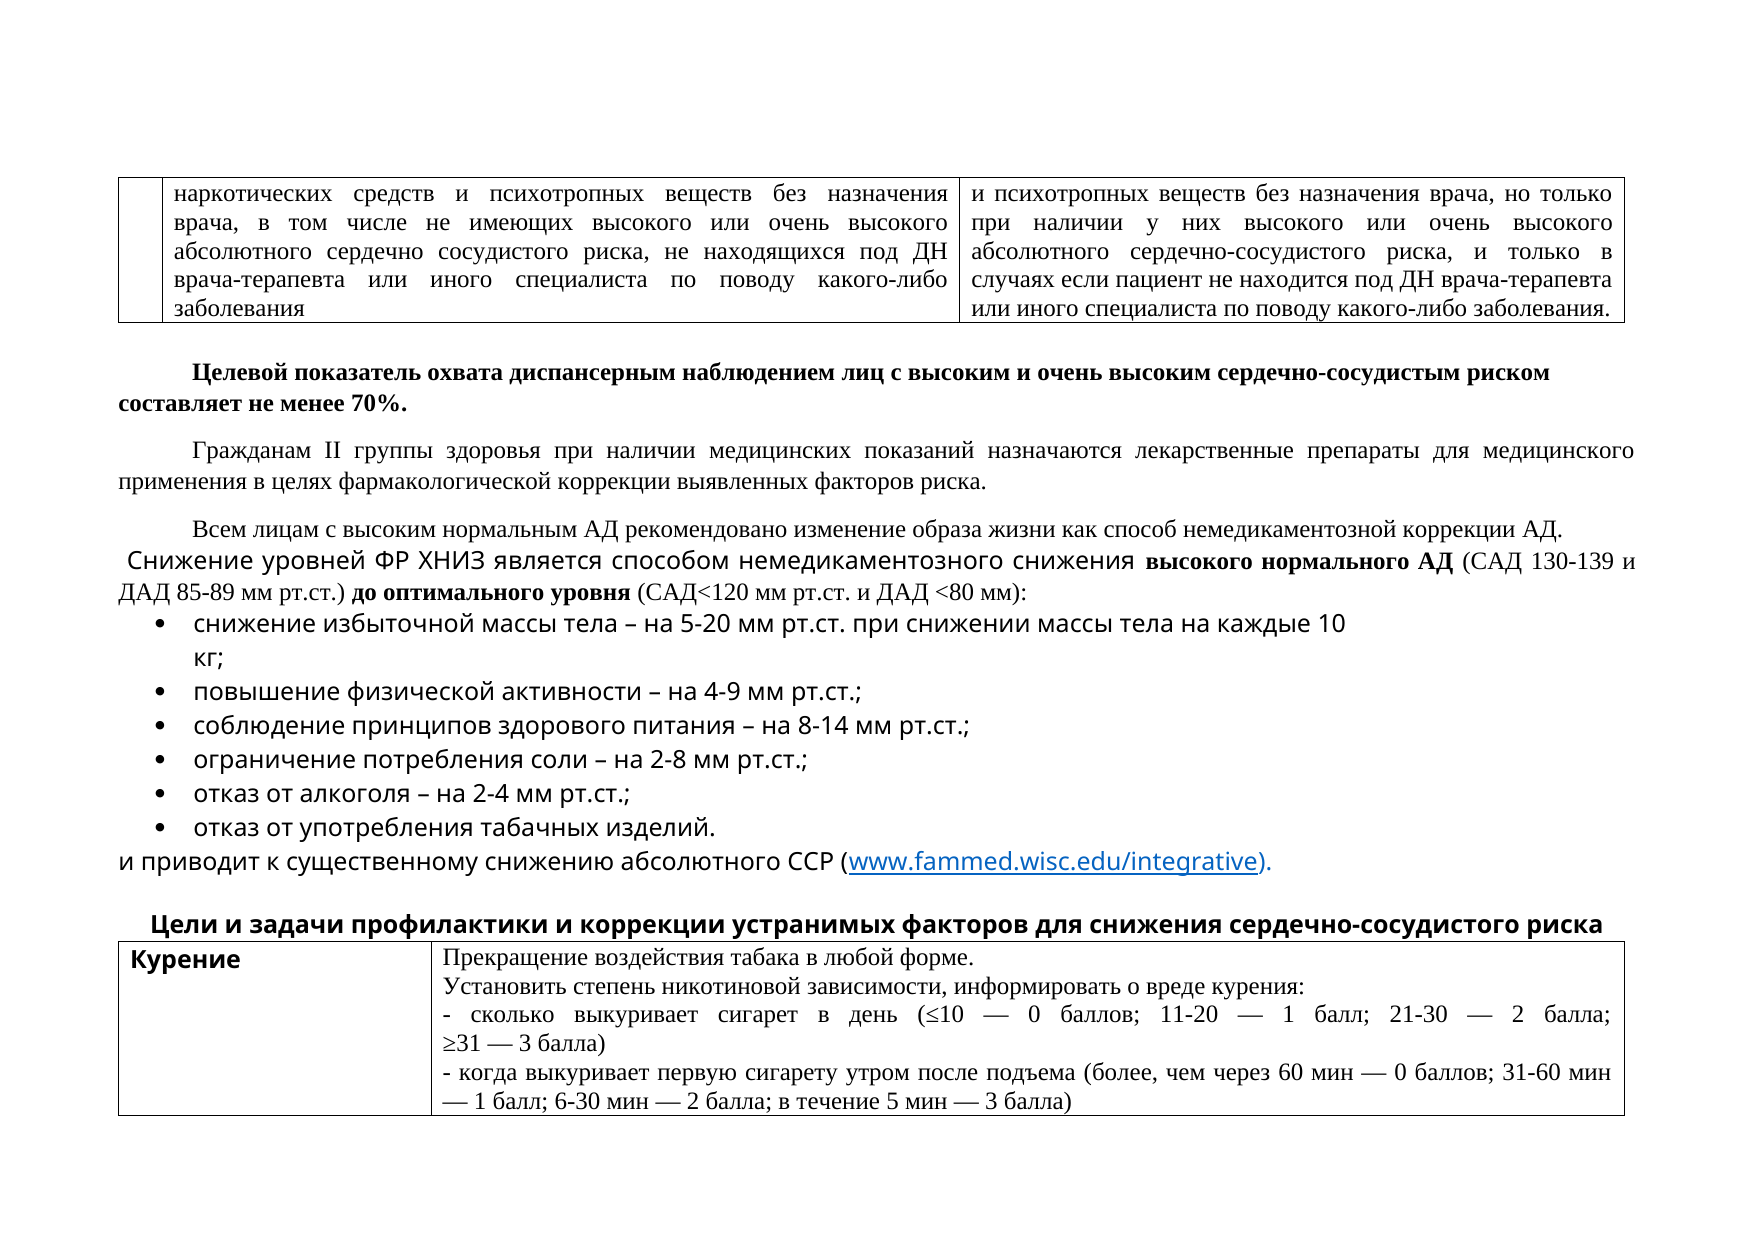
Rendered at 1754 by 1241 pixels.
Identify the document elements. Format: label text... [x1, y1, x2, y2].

list отказ от употребления табачных изделий. [156, 810, 1636, 844]
list отказ от алкоголя – на 2-4 мм рт.ст.; [156, 776, 1636, 810]
text Гражданам II группы здоровья при наличии медицинских показаний назначаются лекарственные препараты для медицинского применения в целях фармакологической коррекции выявленных факторов риска. [118, 435, 1636, 495]
text Цели и задачи профилактики и коррекции устранимых факторов для снижения сердечно-сосудистого риска [118, 878, 1636, 941]
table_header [432, 942, 1624, 1114]
list соблюдение принципов здорового питания – на 8-14 мм рт.ст.; [156, 708, 1636, 742]
text Всем лицам с высоким нормальным АД рекомендовано изменение образа жизни как способ немедикаментозной коррекции АД. [118, 514, 1636, 543]
list снижение избыточной массы тела – на 5-20 мм рт.ст. при снижении массы тела на каждые 10 кг; [156, 606, 1636, 674]
table_header Курение [119, 942, 431, 1114]
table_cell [163, 178, 959, 322]
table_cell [960, 178, 1624, 322]
text Снижение уровней ФР ХНИЗ является способом немедикаментозного снижения высокого нормального АД (САД 130-139 и ДАД 85-89 мм рт.ст.) до оптимального уровня (САД<120 мм рт.ст. и ДАД <80 мм): [118, 543, 1636, 606]
list ограничение потребления соли – на 2-8 мм рт.ст.; [156, 742, 1636, 776]
text и приводит к существенному снижению абсолютного ССР (www.fammed.wisc.edu/integrative). [118, 844, 1636, 878]
text Целевой показатель охвата диспансерным наблюдением лиц с высоким и очень высоким сердечно-сосудистым риском составляет не менее 70%. [118, 357, 1636, 416]
list повышение физической активности – на 4-9 мм рт.ст.; [156, 674, 1636, 708]
table_cell 5. [119, 178, 162, 322]
